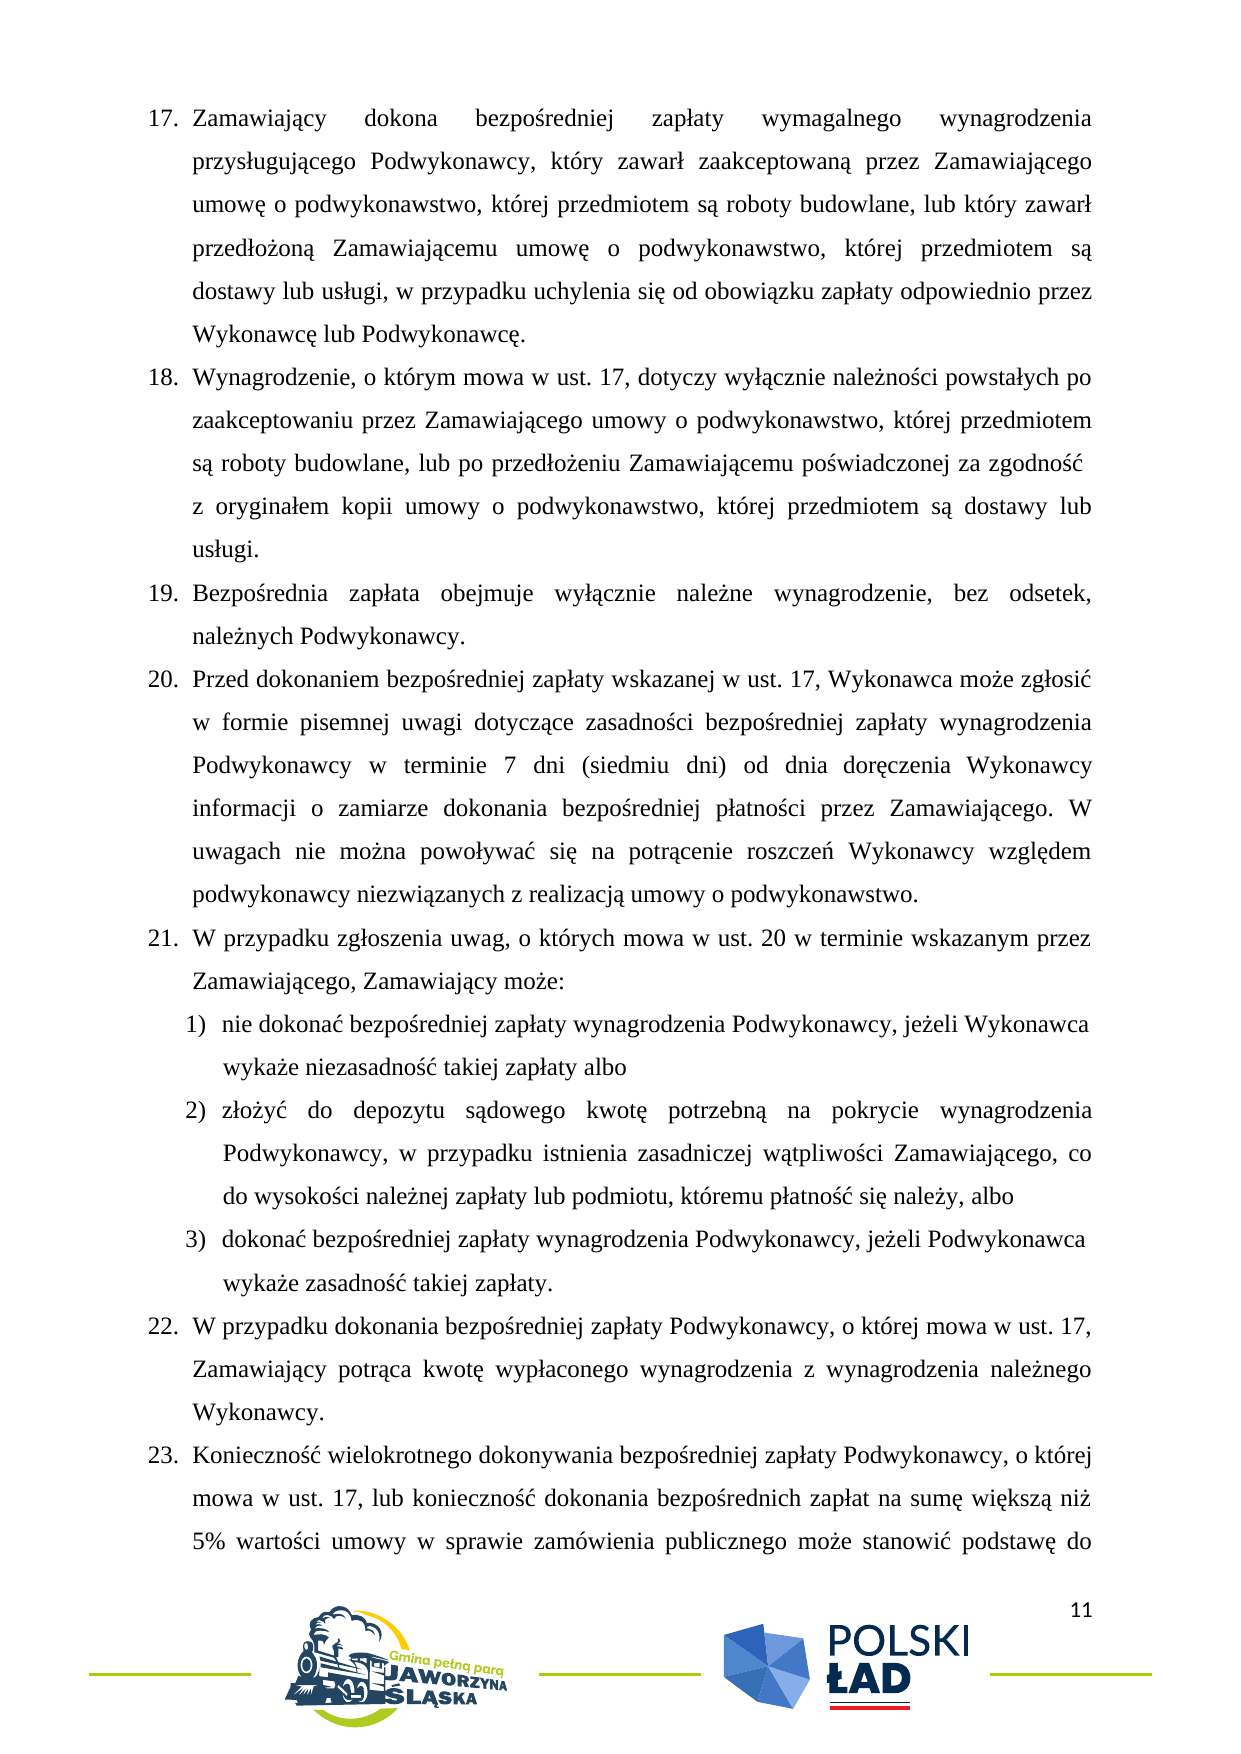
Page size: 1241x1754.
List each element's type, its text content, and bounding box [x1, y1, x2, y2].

list złożyć do depozytu sądowego kwotę potrzebną na pokrycie wynagrodzenia Podwykonawcy, w przypadku istnienia zasadniczej wątpliwości Zamawiającego, co do wysokości należnej zapłaty lub podmiotu, któremu płatność się należy, albo [185, 1095, 1092, 1210]
list Wynagrodzenie, o którym mowa w ust. 17, dotyczy wyłącznie należności powstałych po zaakceptowaniu przez Zamawiającego umowy o podwykonawstwo, której przedmiotem są roboty budowlane, lub po przedłożeniu Zamawiającemu poświadczonej za zgodność z oryginałem kopii umowy o podwykonawstwo, której przedmiotem są dostawy lub usługi. [148, 362, 1092, 563]
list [148, 1440, 1092, 1555]
list nie dokonać bezpośredniej zapłaty wynagrodzenia Podwykonawcy, jeżeli Wykonawca wykaże niezasadność takiej zapłaty albo [185, 1009, 1092, 1081]
list W przypadku zgłoszenia uwag, o których mowa w ust. 20 w terminie wskazanym przez Zamawiającego, Zamawiający może: [148, 923, 1092, 994]
list Bezpośrednia zapłata obejmuje wyłącznie należne wynagrodzenie, bez odsetek, należnych Podwykonawcy. [148, 578, 1092, 649]
list W przypadku dokonania bezpośredniej zapłaty Podwykonawcy, o której mowa w ust. 17, Zamawiający potrąca kwotę wypłaconego wynagrodzenia z wynagrodzenia należnego Wykonawcy. [148, 1311, 1092, 1426]
list Przed dokonaniem bezpośredniej zapłaty wskazanej w ust. 17, Wykonawca może zgłosić w formie pisemnej uwagi dotyczące zasadności bezpośredniej zapłaty wynagrodzenia Podwykonawcy w terminie 7 dni (siedmiu dni) od dnia doręczenia Wykonawcy informacji o zamiarze dokonania bezpośredniej płatności przez Zamawiającego. W uwagach nie można powoływać się na potrącenie roszczeń Wykonawcy względem podwykonawcy niezwiązanych z realizacją umowy o podwykonawstwo. [148, 664, 1092, 908]
list dokonać bezpośredniej zapłaty wynagrodzenia Podwykonawcy, jeżeli Podwykonawca wykaże zasadność takiej zapłaty. [185, 1224, 1092, 1296]
list Zamawiający dokona bezpośredniej zapłaty wymagalnego wynagrodzenia przysługującego Podwykonawcy, który zawarł zaakceptowaną przez Zamawiającego umowę o podwykonawstwo, której przedmiotem są roboty budowlane, lub który zawarł przedłożoną Zamawiającemu umowę o podwykonawstwo, której przedmiotem są dostawy lub usługi, w przypadku uchylenia się od obowiązku zapłaty odpowiednio przez Wykonawcę lub Podwykonawcę. [148, 103, 1092, 348]
